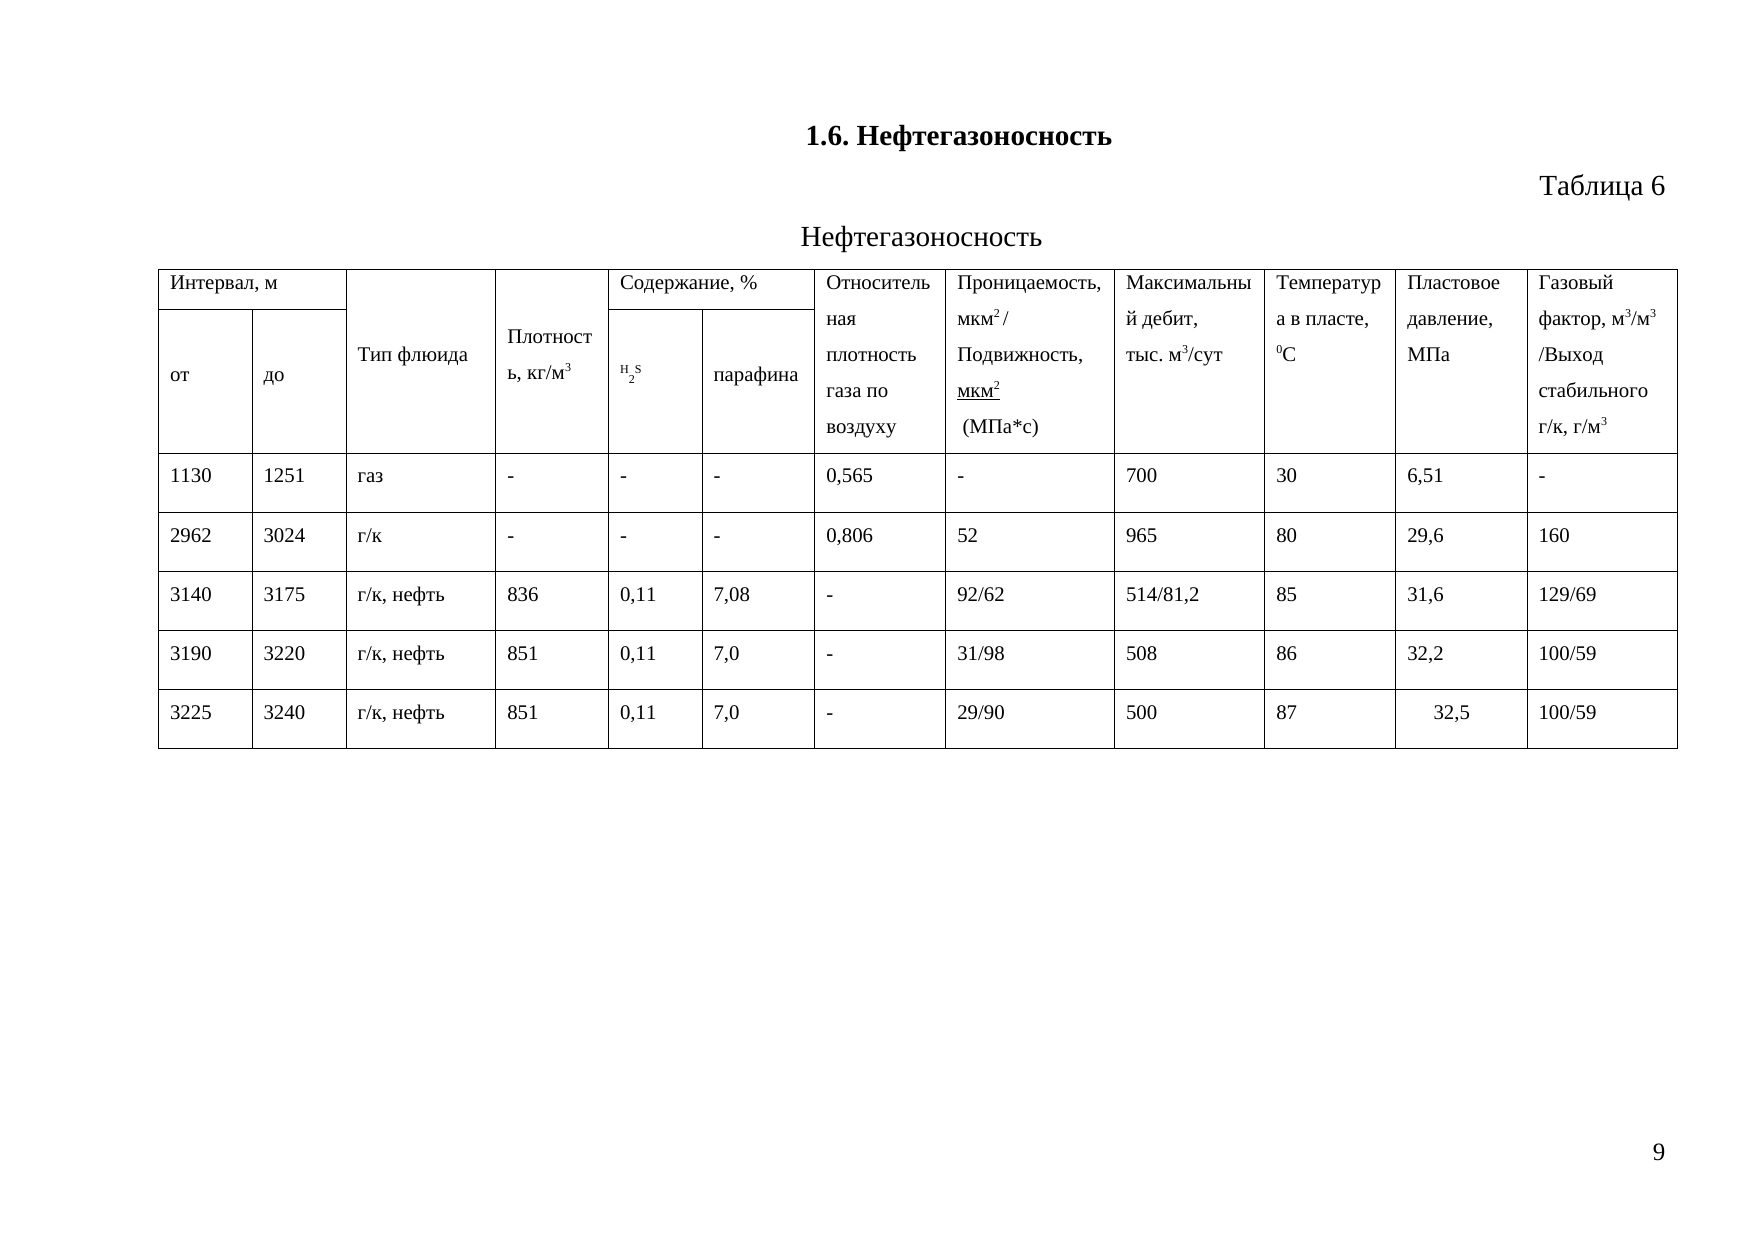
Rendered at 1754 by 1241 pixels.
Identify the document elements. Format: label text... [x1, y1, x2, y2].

table_cell 87 [1265, 690, 1395, 748]
table_cell - [1528, 454, 1677, 512]
table_cell 1130 [159, 454, 252, 512]
table_cell 100/59 [1528, 631, 1677, 689]
table_cell 851 [496, 690, 608, 748]
table_cell - [815, 631, 945, 689]
text Нефтегазоносность [177, 219, 1665, 252]
table_cell 7,08 [703, 572, 814, 630]
table_cell 500 [1115, 690, 1264, 748]
table_cell 0,11 [609, 572, 702, 630]
table_cell г/к, нефть [347, 572, 495, 630]
table_cell 851 [496, 631, 608, 689]
table_cell 6,51 [1396, 454, 1527, 512]
table_cell от [159, 310, 252, 453]
table_cell 31,6 [1396, 572, 1527, 630]
table_cell 92/62 [946, 572, 1114, 630]
table_cell 2962 [159, 513, 252, 571]
table_cell 3024 [253, 513, 346, 571]
table_cell 700 [1115, 454, 1264, 512]
table_cell - [496, 454, 608, 512]
table_cell г/к, нефть [347, 690, 495, 748]
table_cell 0,565 [815, 454, 945, 512]
table_cell - [815, 690, 945, 748]
table_cell 100/59 [1528, 690, 1677, 748]
table_cell 80 [1265, 513, 1395, 571]
table_cell парафина [703, 310, 814, 453]
table_cell 0,806 [815, 513, 945, 571]
table_header Температура в пласте, 0С [1265, 270, 1395, 453]
table_cell 514/81,2 [1115, 572, 1264, 630]
table_cell 3225 [159, 690, 252, 748]
table_cell 836 [496, 572, 608, 630]
table_cell - [609, 513, 702, 571]
table_cell 31/98 [946, 631, 1114, 689]
table_cell 508 [1115, 631, 1264, 689]
table_cell - [609, 454, 702, 512]
text Таблица 6 [177, 168, 1665, 202]
table_cell 3240 [253, 690, 346, 748]
table_cell 1251 [253, 454, 346, 512]
table_cell 160 [1528, 513, 1677, 571]
table_cell г/к [347, 513, 495, 571]
table_header Плотность, кг/м3 [496, 270, 608, 453]
table_cell - [946, 454, 1114, 512]
table_cell - [496, 513, 608, 571]
table_header Тип флюида [347, 270, 495, 453]
table_cell 32,2 [1396, 631, 1527, 689]
table_header Максимальный дебит, тыс. м3/сут [1115, 270, 1264, 453]
table_cell 30 [1265, 454, 1395, 512]
table_cell 32,5 [1396, 690, 1527, 748]
table_cell 29/90 [946, 690, 1114, 748]
table_cell - [815, 572, 945, 630]
table_cell до [253, 310, 346, 453]
table_cell 965 [1115, 513, 1264, 571]
table_cell 3190 [159, 631, 252, 689]
table_header Интервал, м [159, 270, 346, 308]
table_cell 7,0 [703, 631, 814, 689]
table_cell 85 [1265, 572, 1395, 630]
table_cell г/к, нефть [347, 631, 495, 689]
table_header Проницаемость, мкм2 / Подвижность, мкм2 (МПа*с) [946, 270, 1114, 453]
table_header Содержание, % [609, 270, 814, 308]
table_header Относительная плотность газа по воздуху [815, 270, 945, 453]
table_cell - [703, 513, 814, 571]
text 1.6. Нефтегазоносность [252, 118, 1665, 152]
table_header Пластовое давление, МПа [1396, 270, 1527, 453]
table_cell 3140 [159, 572, 252, 630]
table_cell 52 [946, 513, 1114, 571]
table_cell 0,11 [609, 631, 702, 689]
table_cell - [703, 454, 814, 512]
table_cell 3220 [253, 631, 346, 689]
table_cell 3175 [253, 572, 346, 630]
table_cell 129/69 [1528, 572, 1677, 630]
table_cell 7,0 [703, 690, 814, 748]
table_cell 0,11 [609, 690, 702, 748]
table_cell 29,6 [1396, 513, 1527, 571]
table_cell 86 [1265, 631, 1395, 689]
table_cell газ [347, 454, 495, 512]
table_cell H2S [609, 310, 702, 453]
table_header Газовый фактор, м3/м3 /Выход стабильного г/к, г/м3 [1528, 270, 1677, 453]
